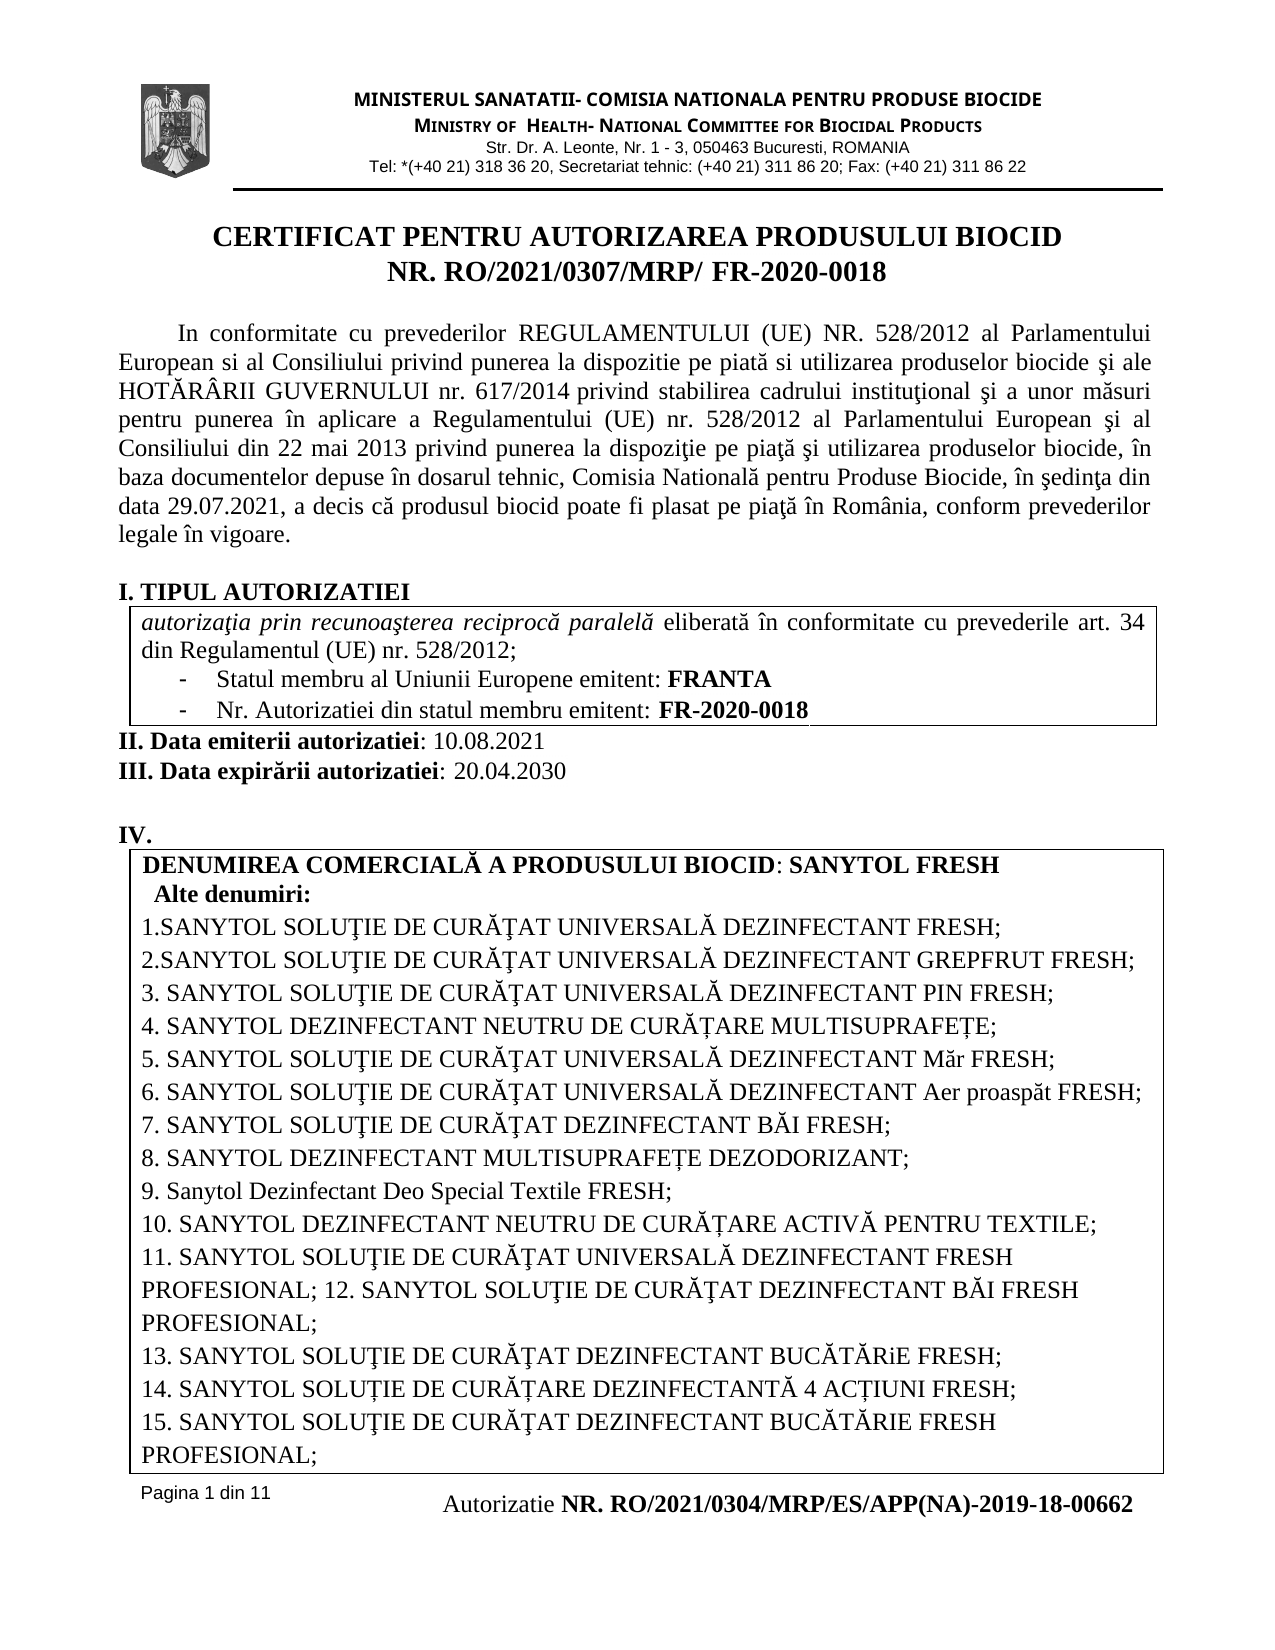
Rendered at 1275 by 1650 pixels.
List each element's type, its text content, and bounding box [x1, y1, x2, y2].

text In conformitate cu prevederilor REGULAMENTULUI (UE) NR. 528/2012 al Parlamentului European si al Consiliului privind punerea la dispozitie pe piată si utilizarea produselor biocide şi ale HOTĂRÂRII GUVERNULUI nr. 617/2014 privind stabilirea cadrului instituţional şi a unor măsuri pentru punerea în aplicare a Regulamentului (UE) nr. 528/2012 al Parlamentului European şi al Consiliului din 22 mai 2013 privind punerea la dispoziţie pe piaţă şi utilizarea produselor biocide, în baza documentelor depuse în dosarul tehnic, Comisia Natională pentru Produse Biocide, în şedinţa din data 29.07.2021, a decis că produsul biocid poate fi plasat pe piaţă în România, conform prevederilor legale în vigoare. [118, 318, 1152, 548]
text CERTIFICAT PENTRU AUTORIZAREA PRODUSULUI BIOCID [118, 219, 1157, 253]
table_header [131, 850, 1163, 1473]
table_header autorizaţia prin recunoaşterea reciprocă paralelă eliberată în conformitate cu prevederile art. 34 din Regulamentul (UE) nr. 528/2012; Statul membru al Uniunii Europene emitent: FRANTA Nr. Autorizatiei din statul membru emitent: FR-2020-0018 [131, 607, 1156, 725]
text IV. [118, 820, 1157, 849]
text I. TIPUL AUTORIZATIEI [118, 577, 1157, 606]
text NR. RO/2021/0307/MRP/ FR-2020-0018 [118, 253, 1157, 289]
text III. Data expirării autorizatiei: 20.04.2030 [118, 755, 1157, 787]
text II. Data emiterii autorizatiei: 10.08.2021 [118, 726, 1157, 755]
